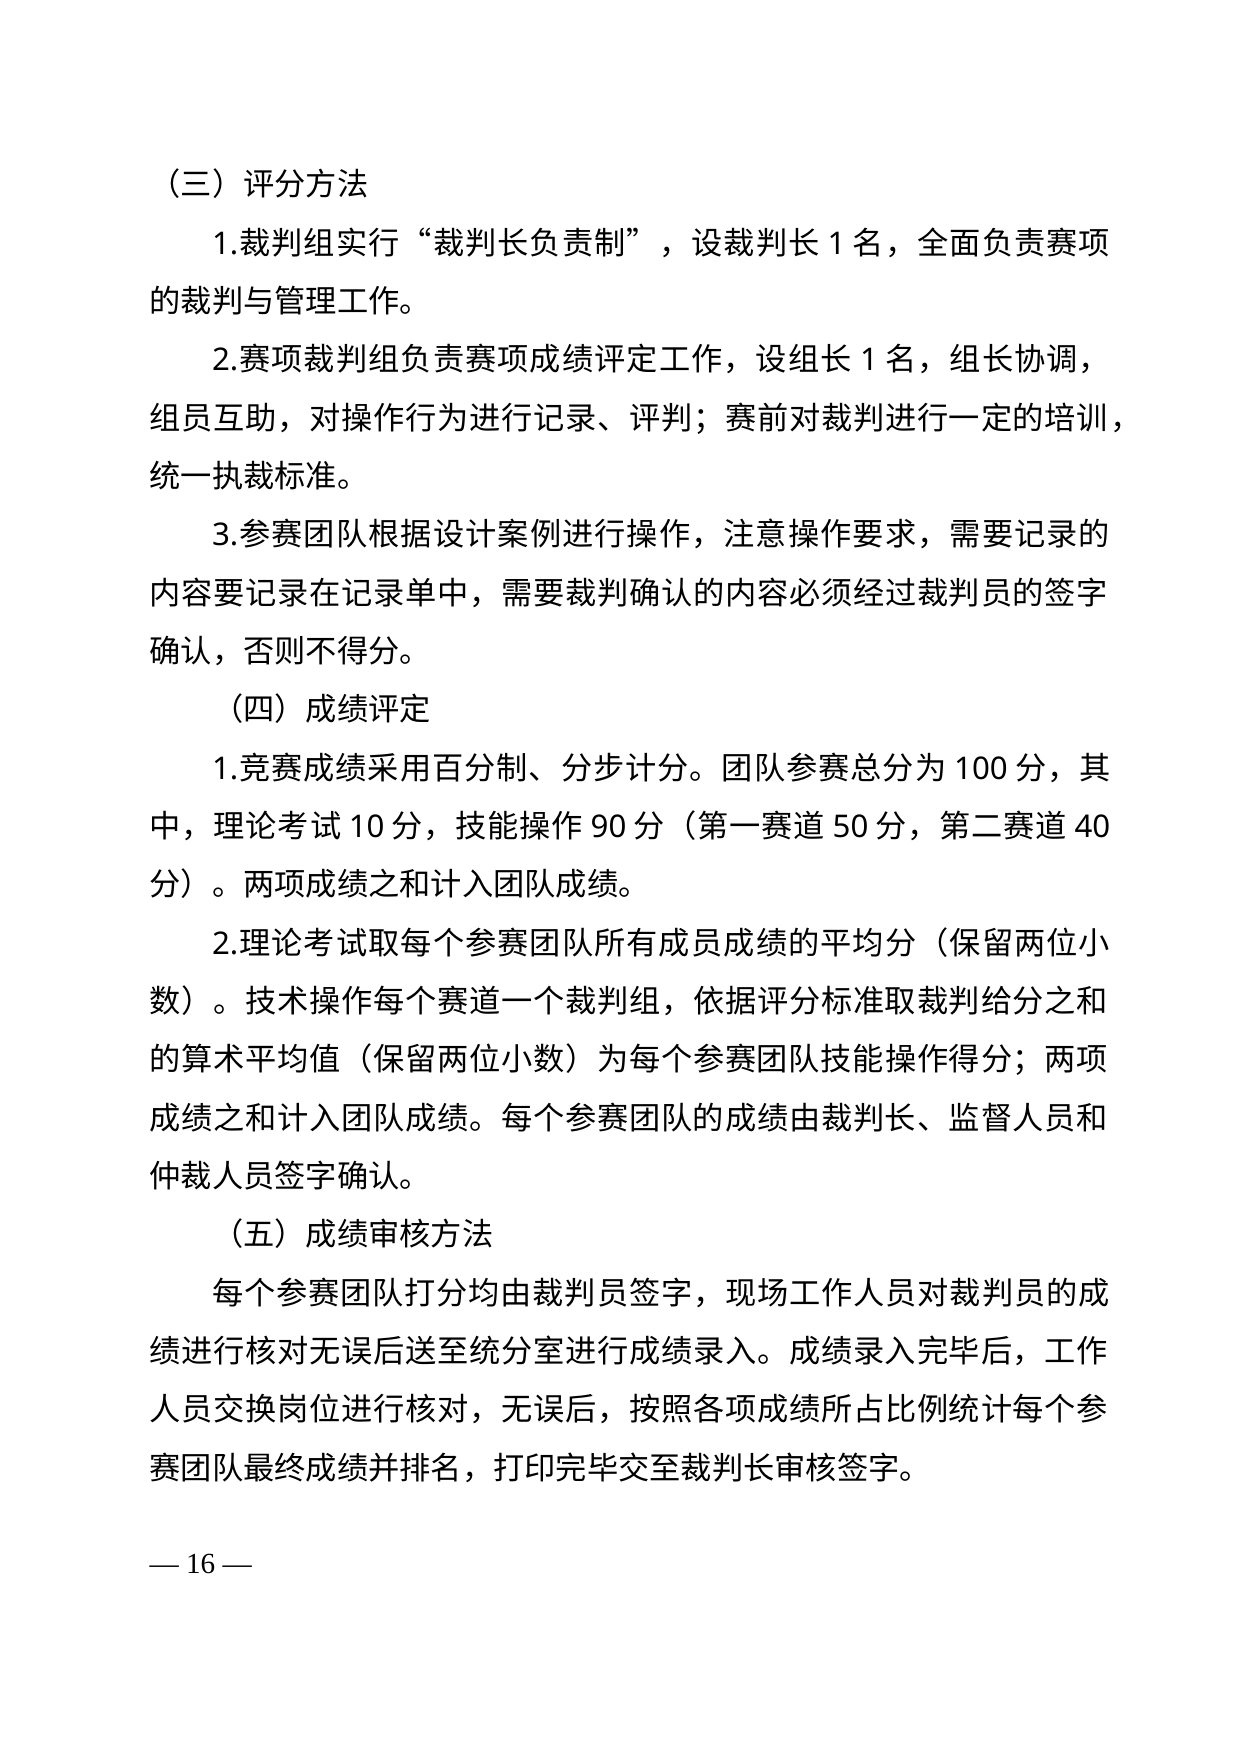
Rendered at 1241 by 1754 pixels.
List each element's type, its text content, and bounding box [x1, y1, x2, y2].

text 每个参赛团队打分均由裁判员签字，现场工作人员对裁判员的成绩进行核对无误后送至统分室进行成绩录入。成绩录入完毕后，工作人员交换岗位进行核对，无误后，按照各项成绩所占比例统计每个参赛团队最终成绩并排名，打印完毕交至裁判长审核签字。 [149, 1257, 1110, 1491]
text 2.赛项裁判组负责赛项成绩评定工作，设组长1名，组长协调，组员互助，对操作行为进行记录、评判；赛前对裁判进行一定的培训，统一执裁标准。 [149, 324, 1110, 499]
text （三）评分方法 [149, 149, 1110, 207]
text 3.参赛团队根据设计案例进行操作，注意操作要求，需要记录的内容要记录在记录单中，需要裁判确认的内容必须经过裁判员的签字确认，否则不得分。 [149, 499, 1110, 674]
text （四）成绩评定 [149, 674, 1110, 732]
text 1.裁判组实行“裁判长负责制”，设裁判长1名，全面负责赛项的裁判与管理工作。 [149, 207, 1110, 324]
text 1.竞赛成绩采用百分制、分步计分。团队参赛总分为100分，其中，理论考试10分，技能操作90分（第一赛道50分，第二赛道40分）。两项成绩之和计入团队成绩。 [149, 732, 1110, 907]
text 2.理论考试取每个参赛团队所有成员成绩的平均分（保留两位小数）。技术操作每个赛道一个裁判组，依据评分标准取裁判给分之和的算术平均值（保留两位小数）为每个参赛团队技能操作得分；两项成绩之和计入团队成绩。每个参赛团队的成绩由裁判长、监督人员和仲裁人员签字确认。 [149, 907, 1110, 1199]
text （五）成绩审核方法 [149, 1199, 1110, 1257]
